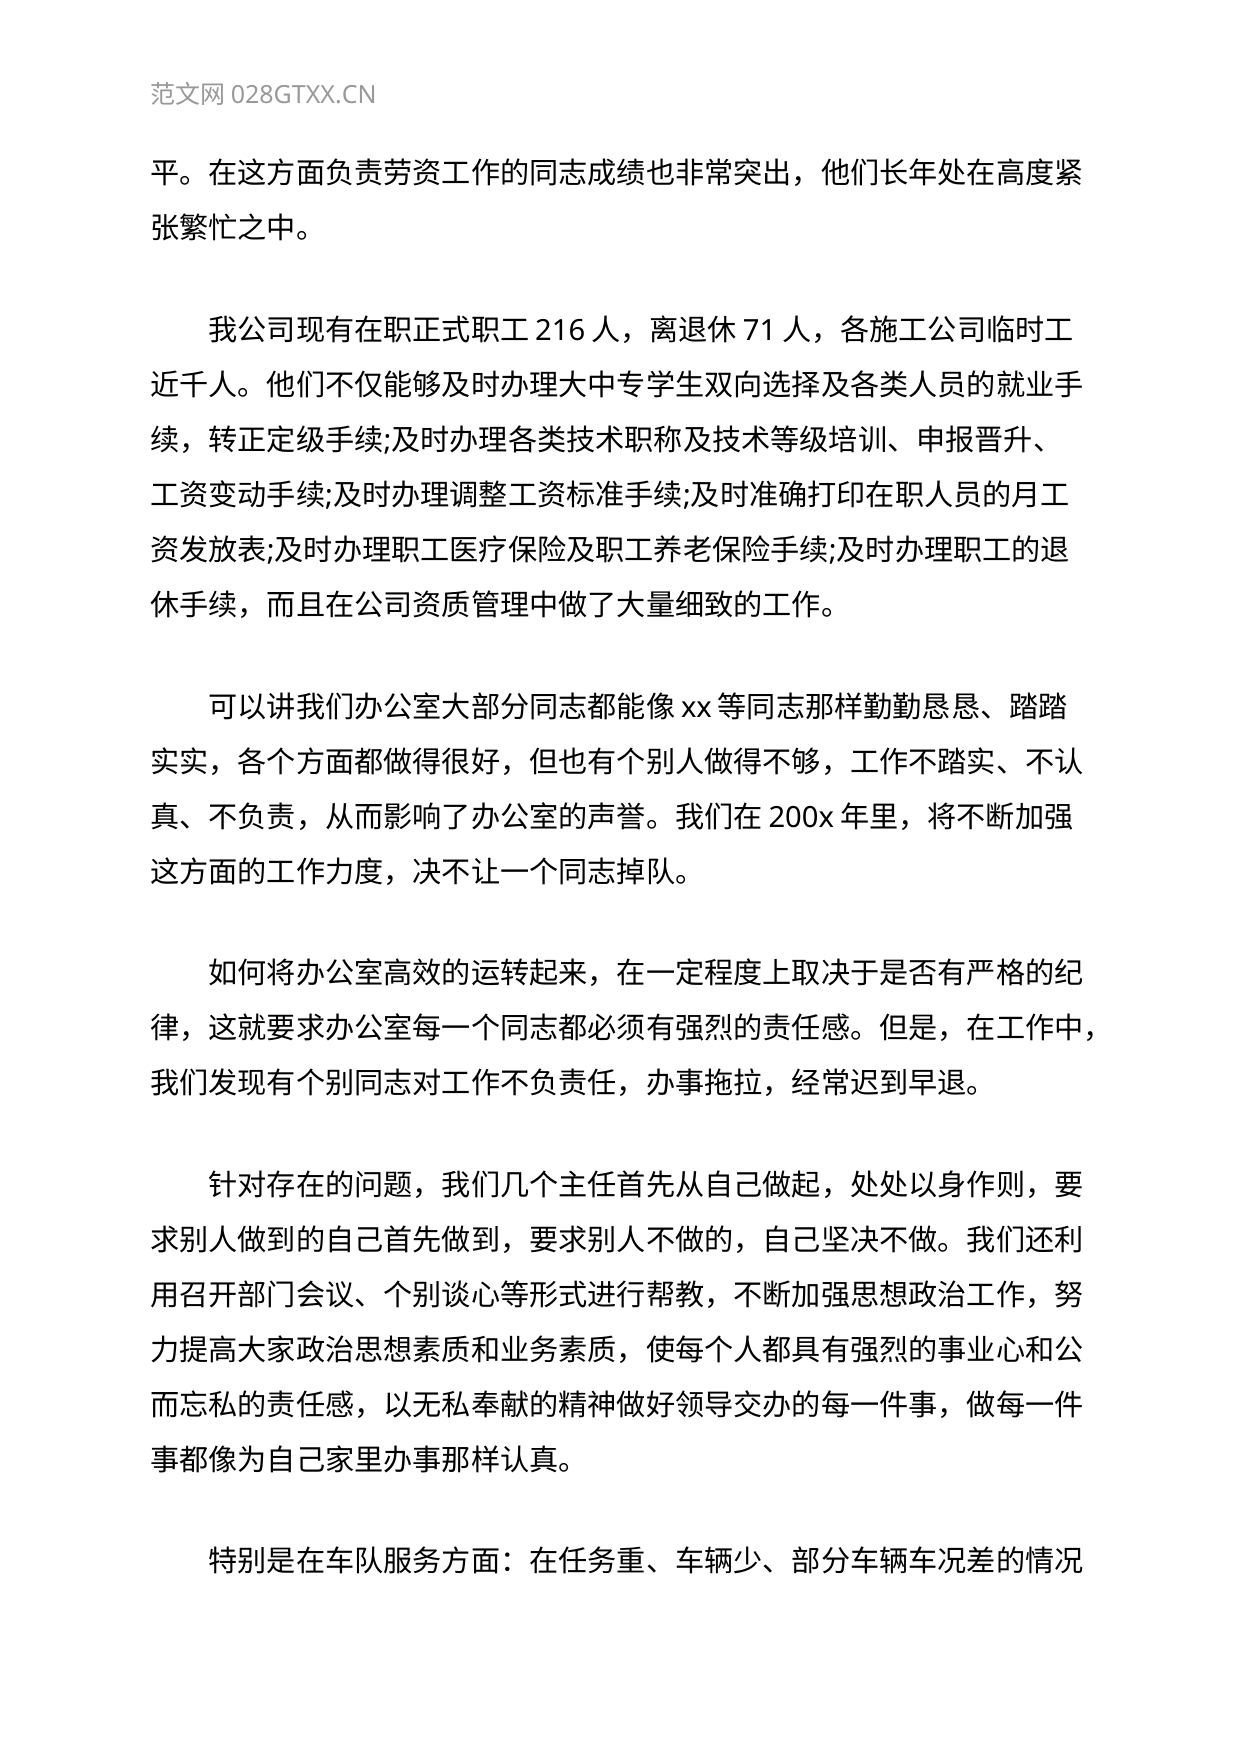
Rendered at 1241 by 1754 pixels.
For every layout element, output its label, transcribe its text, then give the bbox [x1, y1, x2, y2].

text 可以讲我们办公室大部分同志都能像xx等同志那样勤勤恳恳、踏踏实实，各个方面都做得很好，但也有个别人做得不够，工作不踏实、不认真、不负责，从而影响了办公室的声誉。我们在200x年里，将不断加强这方面的工作力度，决不让一个同志掉队。 [150, 683, 1090, 891]
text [150, 150, 1090, 247]
text 我公司现有在职正式职工216人，离退休71人，各施工公司临时工近千人。他们不仅能够及时办理大中专学生双向选择及各类人员的就业手续，转正定级手续;及时办理各类技术职称及技术等级培训、申报晋升、工资变动手续;及时办理调整工资标准手续;及时准确打印在职人员的月工资发放表;及时办理职工医疗保险及职工养老保险手续;及时办理职工的退休手续，而且在公司资质管理中做了大量细致的工作。 [150, 307, 1090, 624]
text 如何将办公室高效的运转起来，在一定程度上取决于是否有严格的纪律，这就要求办公室每一个同志都必须有强烈的责任感。但是，在工作中，我们发现有个别同志对工作不负责任，办事拖拉，经常迟到早退。 [150, 950, 1090, 1102]
text 针对存在的问题，我们几个主任首先从自己做起，处处以身作则，要求别人做到的自己首先做到，要求别人不做的，自己坚决不做。我们还利用召开部门会议、个别谈心等形式进行帮教，不断加强思想政治工作，努力提高大家政治思想素质和业务素质，使每个人都具有强烈的事业心和公而忘私的责任感，以无私奉献的精神做好领导交办的每一件事，做每一件事都像为自己家里办事那样认真。 [150, 1162, 1090, 1478]
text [150, 1538, 1090, 1580]
